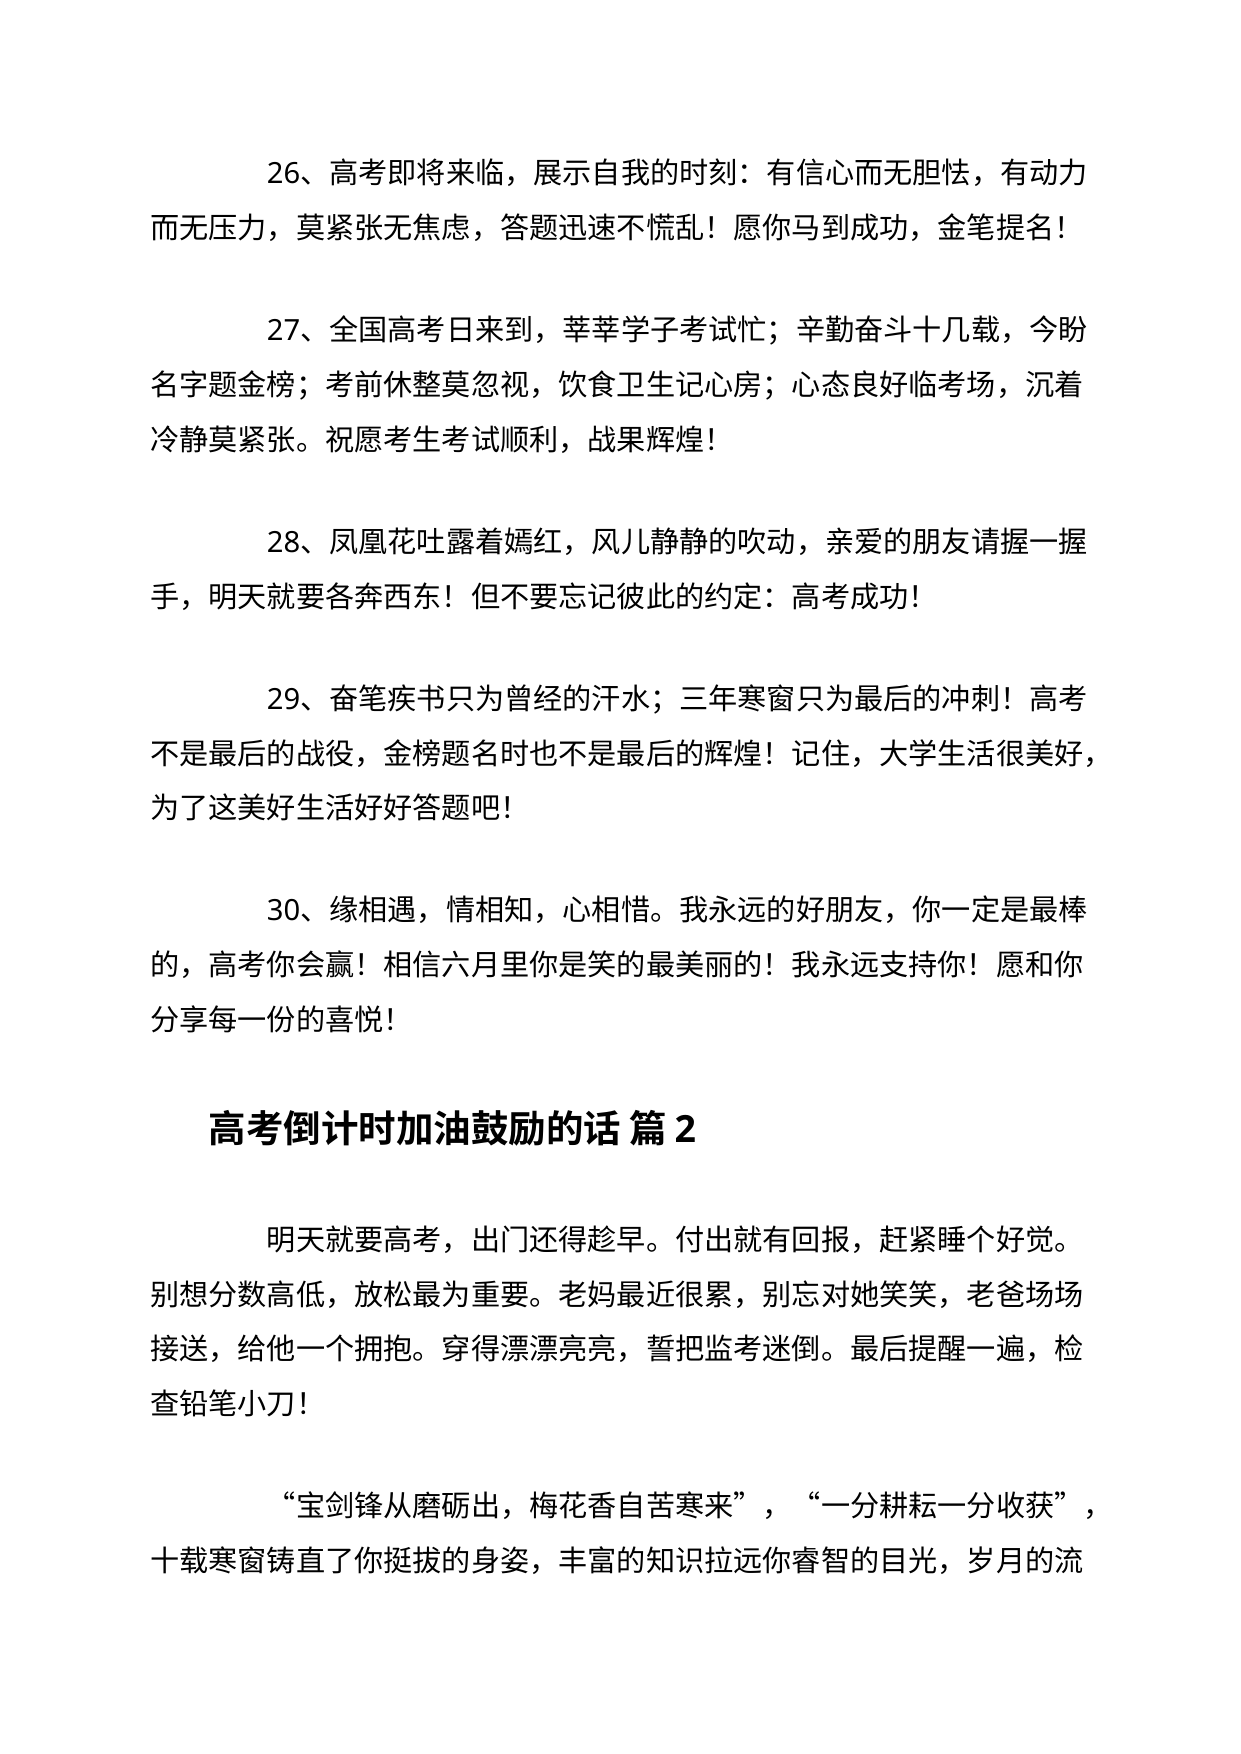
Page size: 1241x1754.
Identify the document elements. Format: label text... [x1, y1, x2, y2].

text 30、缘相遇，情相知，心相惜。我永远的好朋友，你一定是最棒的，高考你会赢！相信六月里你是笑的最美丽的！我永远支持你！愿和你分享每一份的喜悦！ [150, 887, 1090, 1039]
text 28、凤凰花吐露着嫣红，风儿静静的吹动，亲爱的朋友请握一握手，明天就要各奔西东！但不要忘记彼此的约定：高考成功！ [150, 518, 1090, 616]
text 29、奋笔疾书只为曾经的汗水；三年寒窗只为最后的冲刺！高考不是最后的战役，金榜题名时也不是最后的辉煌！记住，大学生活很美好，为了这美好生活好好答题吧！ [150, 675, 1090, 827]
text 26、高考即将来临，展示自我的时刻：有信心而无胆怯，有动力而无压力，莫紧张无焦虑，答题迅速不慌乱！愿你马到成功，金笔提名！ [150, 150, 1090, 247]
text 明天就要高考，出门还得趁早。付出就有回报，赶紧睡个好觉。别想分数高低，放松最为重要。老妈最近很累，别忘对她笑笑，老爸场场接送，给他一个拥抱。穿得漂漂亮亮，誓把监考迷倒。最后提醒一遍，检查铅笔小刀！ [150, 1216, 1090, 1423]
text 27、全国高考日来到，莘莘学子考试忙；辛勤奋斗十几载，今盼名字题金榜；考前休整莫忽视，饮食卫生记心房；心态良好临考场，沉着冷静莫紧张。祝愿考生考试顺利，战果辉煌！ [150, 307, 1090, 459]
text 高考倒计时加油鼓励的话 篇2 [150, 1098, 1090, 1153]
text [150, 1483, 1090, 1580]
